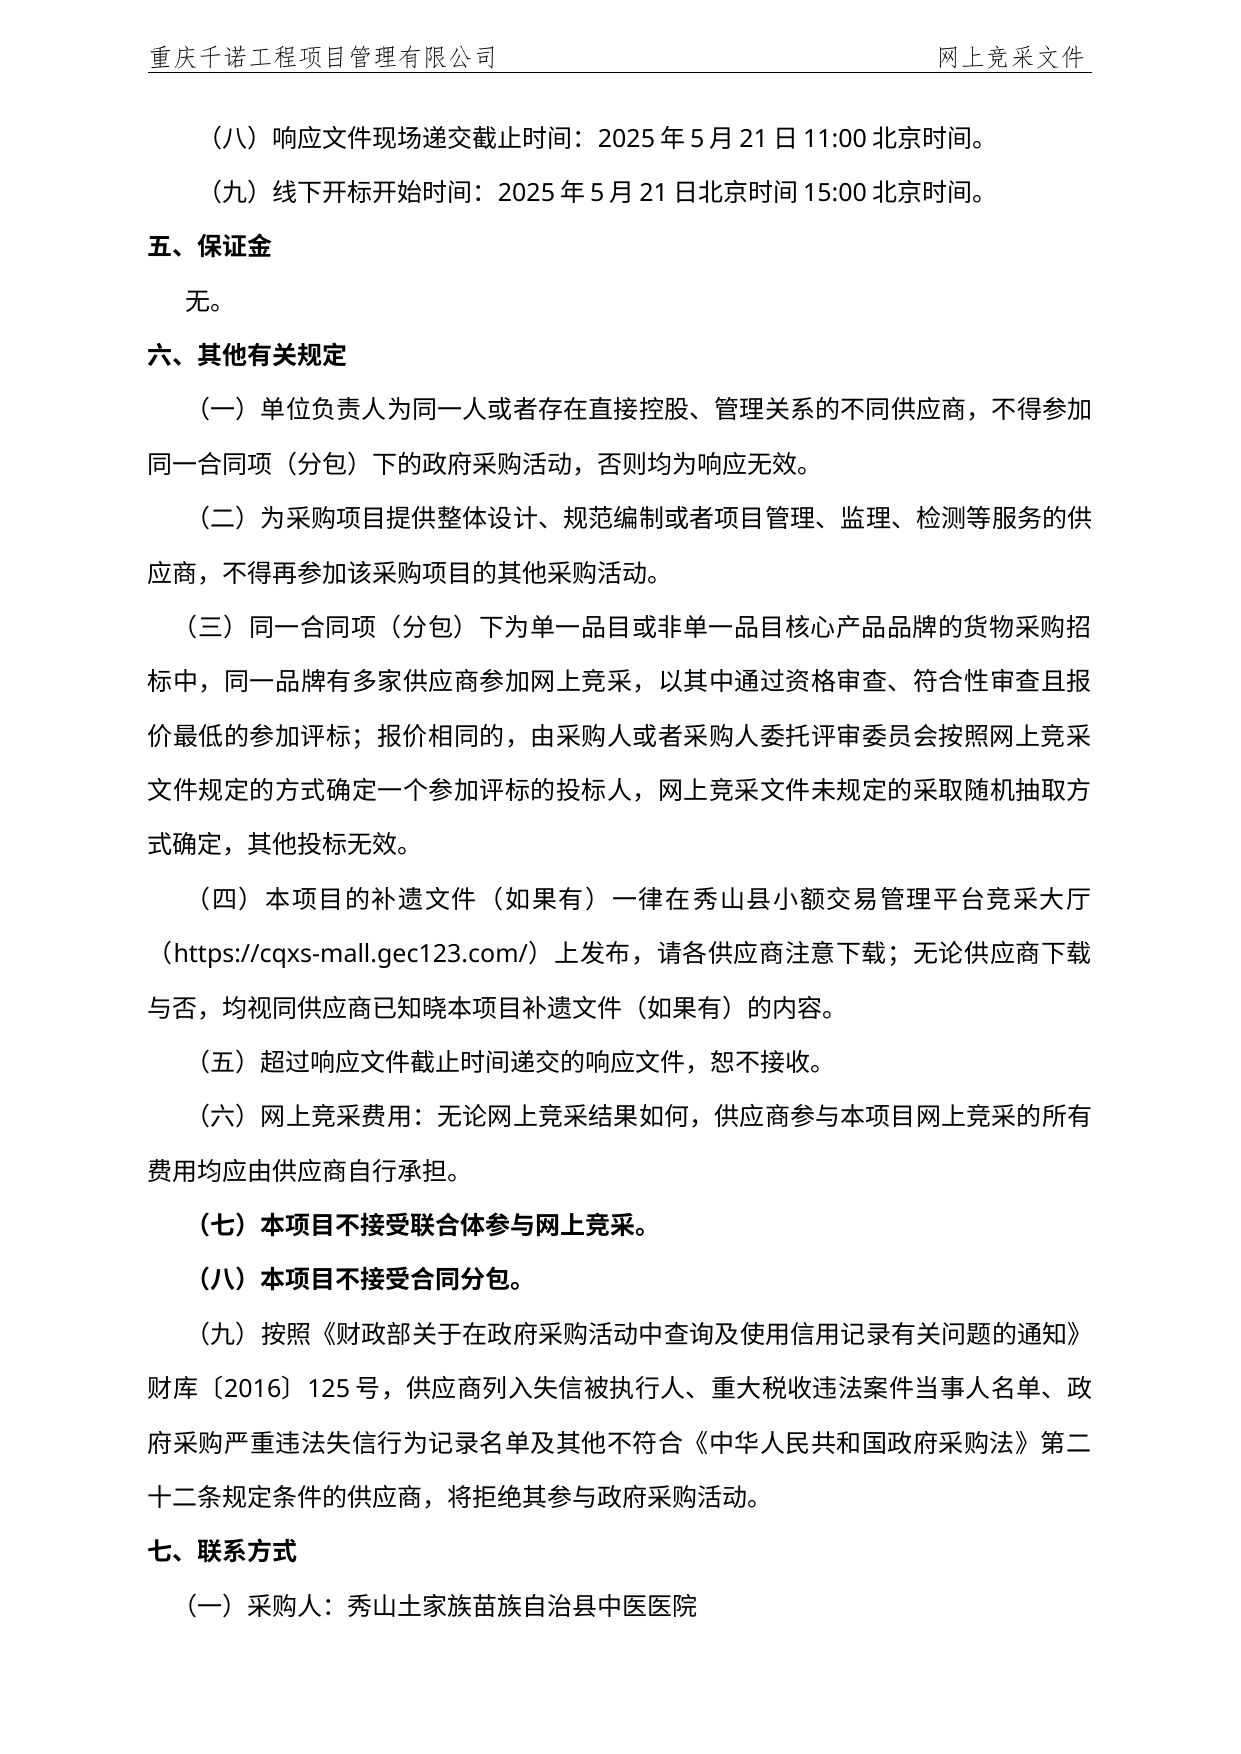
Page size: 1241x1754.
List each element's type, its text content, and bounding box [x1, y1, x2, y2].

subtitle 五、保证金 [148, 227, 1092, 263]
text （七）本项目不接受联合体参与网上竞采。 [148, 1206, 1092, 1242]
text （九）按照《财政部关于在政府采购活动中查询及使用信用记录有关问题的通知》财库〔2016〕125号，供应商列入失信被执行人、重大税收违法案件当事人名单、政府采购严重违法失信行为记录名单及其他不符合《中华人民共和国政府采购法》第二十二条规定条件的供应商，将拒绝其参与政府采购活动。 [148, 1314, 1092, 1514]
subtitle 七、联系方式 [148, 1532, 1092, 1568]
text （三）同一合同项（分包）下为单一品目或非单一品目核心产品品牌的货物采购招标中，同一品牌有多家供应商参加网上竞采，以其中通过资格审查、符合性审查且报价最低的参加评标；报价相同的，由采购人或者采购人委托评审委员会按照网上竞采文件规定的方式确定一个参加评标的投标人，网上竞采文件未规定的采取随机抽取方式确定，其他投标无效。 [148, 607, 1092, 861]
text （九）线下开标开始时间：2025年5月21日北京时间15:00北京时间。 [148, 172, 1092, 209]
text （八）响应文件现场递交截止时间：2025年5月21日11:00北京时间。 [148, 118, 1092, 154]
text （一）单位负责人为同一人或者存在直接控股、管理关系的不同供应商，不得参加同一合同项（分包）下的政府采购活动，否则均为响应无效。 [148, 390, 1092, 481]
subtitle 六、其他有关规定 [148, 336, 1092, 372]
text （四）本项目的补遗文件（如果有）一律在秀山县小额交易管理平台竞采大厅（https://cqxs-mall.gec123.com/）上发布，请各供应商注意下载；无论供应商下载与否，均视同供应商已知晓本项目补遗文件（如果有）的内容。 [148, 879, 1092, 1024]
text 无。 [148, 281, 1092, 317]
text （二）为采购项目提供整体设计、规范编制或者项目管理、监理、检测等服务的供应商，不得再参加该采购项目的其他采购活动。 [148, 499, 1092, 589]
text （一）采购人：秀山土家族苗族自治县中医医院 [148, 1586, 1092, 1622]
text （五）超过响应文件截止时间递交的响应文件，恕不接收。 [148, 1042, 1092, 1079]
text （六）网上竞采费用：无论网上竞采结果如何，供应商参与本项目网上竞采的所有费用均应由供应商自行承担。 [148, 1097, 1092, 1187]
text （八）本项目不接受合同分包。 [148, 1260, 1092, 1296]
